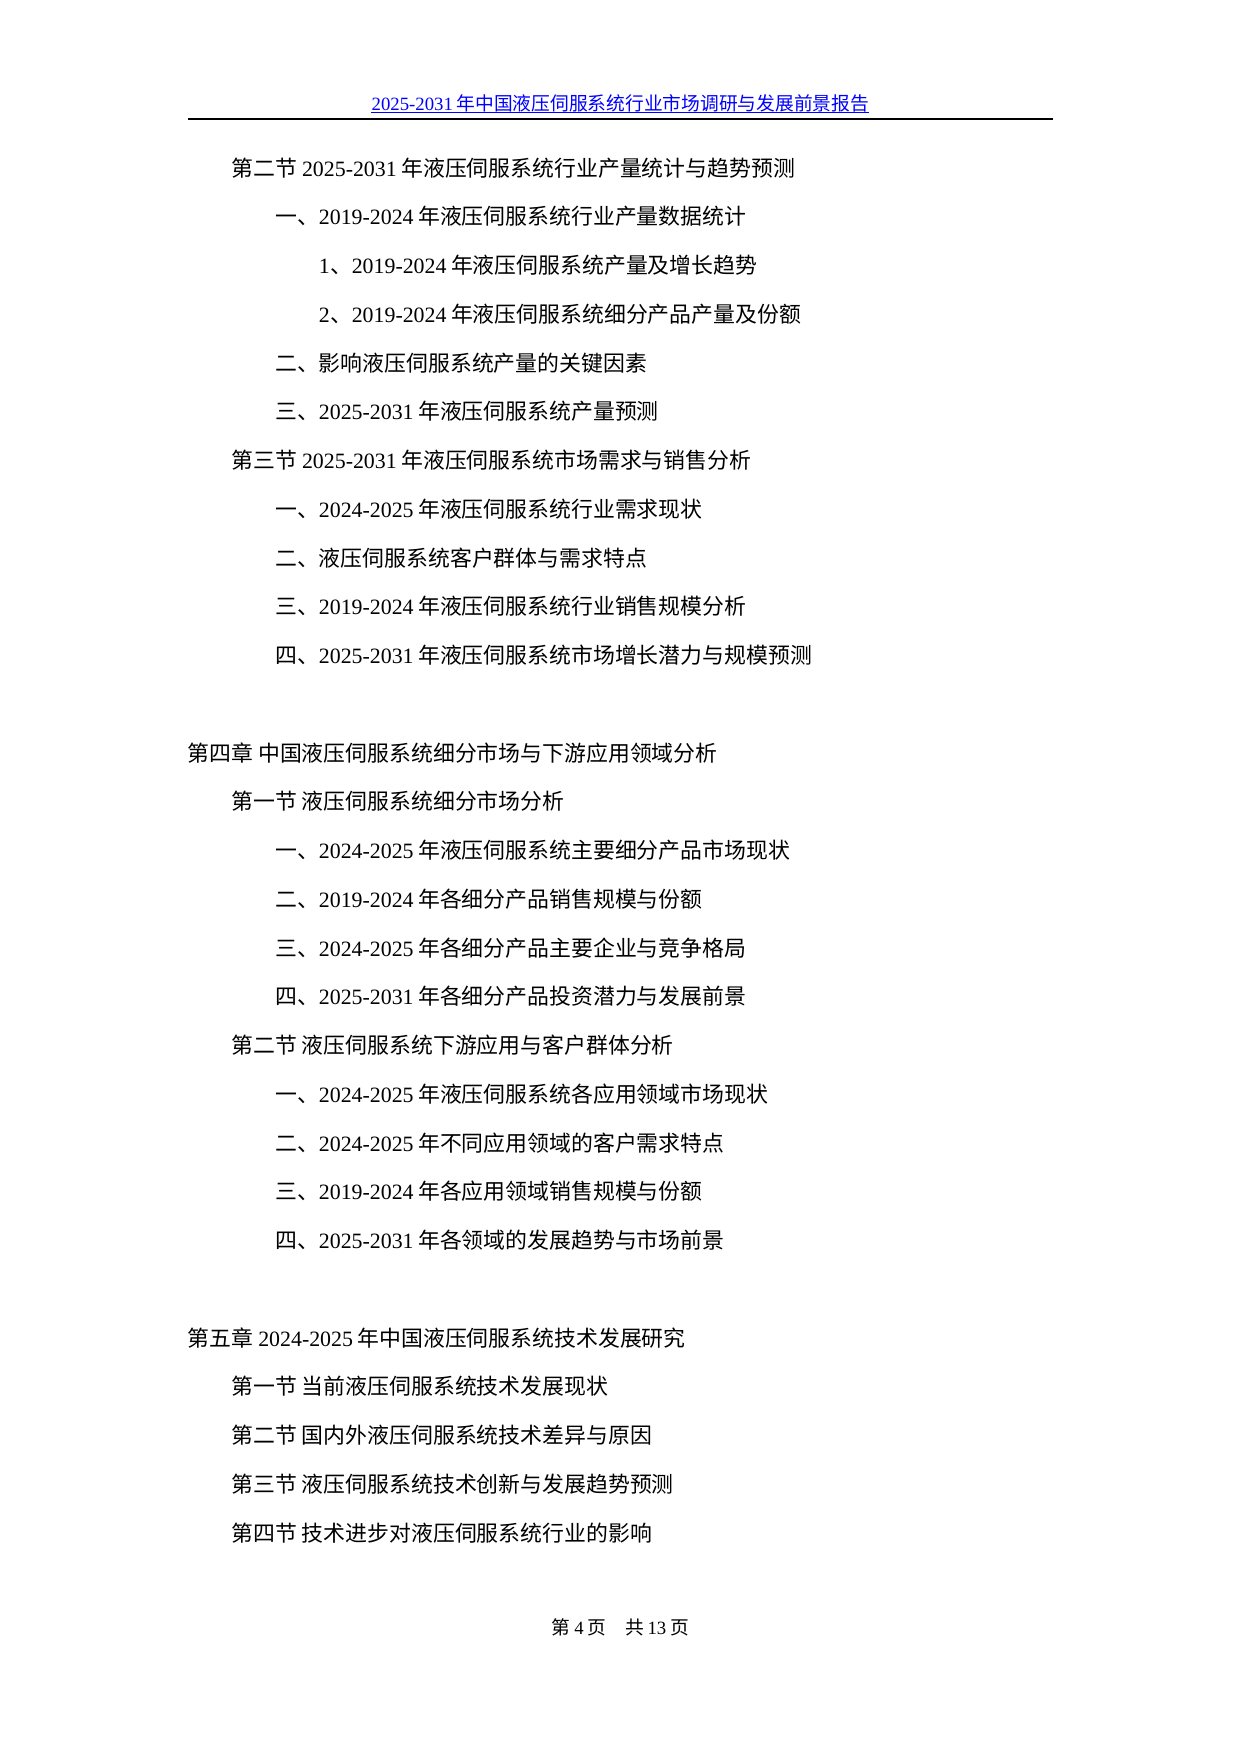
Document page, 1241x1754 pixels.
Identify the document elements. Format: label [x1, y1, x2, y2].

text [187, 150, 1053, 1548]
